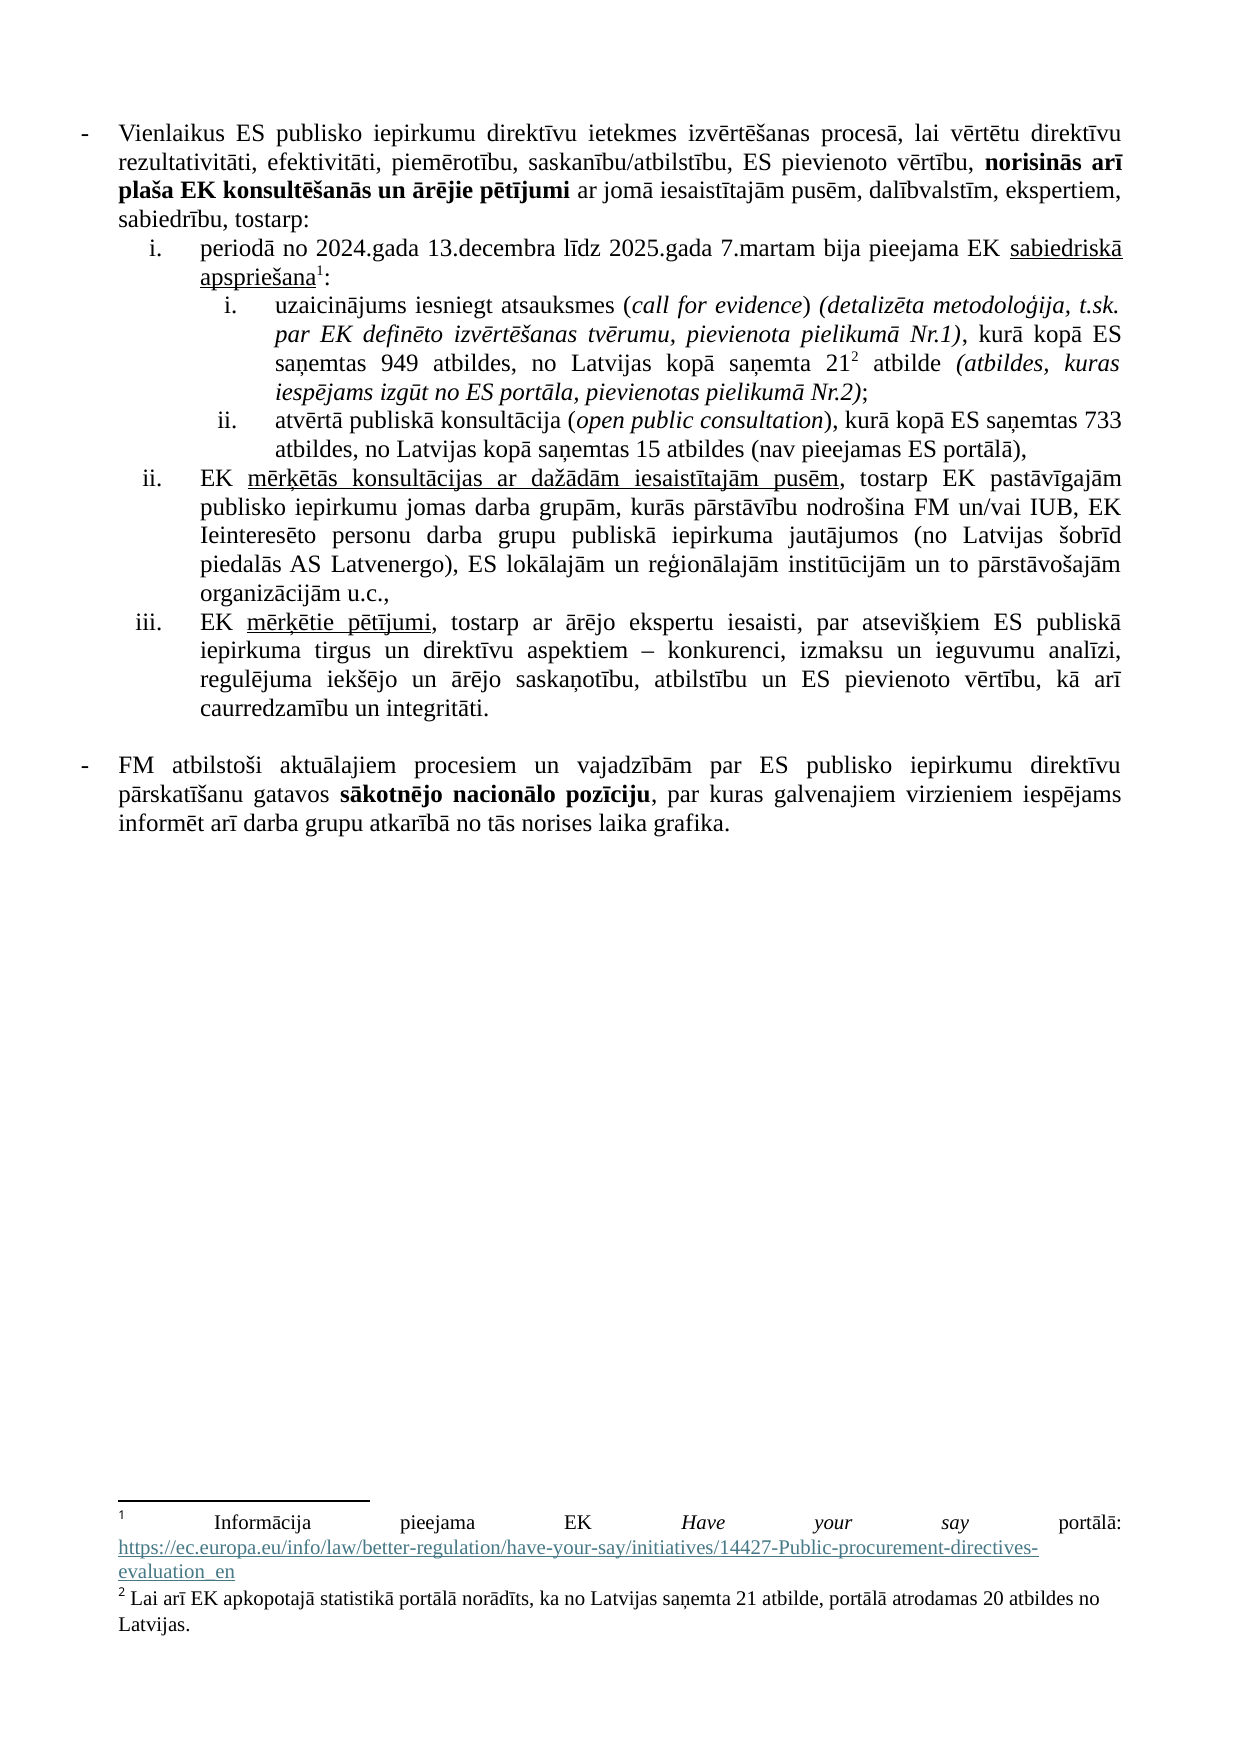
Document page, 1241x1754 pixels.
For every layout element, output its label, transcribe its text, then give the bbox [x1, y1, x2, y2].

list EK mērķētās konsultācijas ar dažādām iesaistītajām pusēm, tostarp EK pastāvīgajām publisko iepirkumu jomas darba grupām, kurās pārstāvību nodrošina FM un/vai IUB, EK Ieinteresēto personu darba grupu publiskā iepirkuma jautājumos (no Latvijas šobrīd piedalās AS Latvenergo), ES lokālajām un reģionālajām institūcijām un to pārstāvošajām organizācijām u.c., [162, 463, 1122, 607]
list Vienlaikus ES publisko iepirkumu direktīvu ietekmes izvērtēšanas procesā, lai vērtētu direktīvu rezultativitāti, efektivitāti, piemērotību, saskanību/atbilstību, ES pievienoto vērtību, norisinās arī plaša EK konsultēšanās un ārējie pētījumi ar jomā iesaistītajām pusēm, dalībvalstīm, ekspertiem, sabiedrību, tostarp: [81, 118, 1122, 233]
list atvērtā publiskā konsultācija (open public consultation), kurā kopā ES saņemtas 733 atbildes, no Latvijas kopā saņemtas 15 atbildes (nav pieejamas ES portālā), [237, 406, 1122, 463]
list periodā no 2024.gada 13.decembra līdz 2025.gada 7.martam bija pieejama EK sabiedriskā apspriešana: [162, 233, 1122, 291]
list FM atbilstoši aktuālajiem procesiem un vajadzībām par ES publisko iepirkumu direktīvu pārskatīšanu gatavos sākotnējo nacionālo pozīciju, par kuras galvenajiem virzieniem iespējams informēt arī darba grupu atkarībā no tās norises laika grafika. [81, 751, 1122, 837]
list uzaicinājums iesniegt atsauksmes (call for evidence) (detalizēta metodoloģija, t.sk. par EK definēto izvērtēšanas tvērumu, pievienota pielikumā Nr.1), kurā kopā ES saņemtas 949 atbildes, no Latvijas kopā saņemta 21 atbilde (atbildes, kuras iespējams izgūt no ES portāla, pievienotas pielikumā Nr.2); [237, 291, 1122, 406]
list EK mērķētie pētījumi, tostarp ar ārējo ekspertu iesaisti, par atsevišķiem ES publiskā iepirkuma tirgus un direktīvu aspektiem – konkurenci, izmaksu un ieguvumu analīzi, regulējuma iekšējo un ārējo saskaņotību, atbilstību un ES pievienoto vērtību, kā arī caurredzamību un integritāti. [162, 607, 1122, 722]
